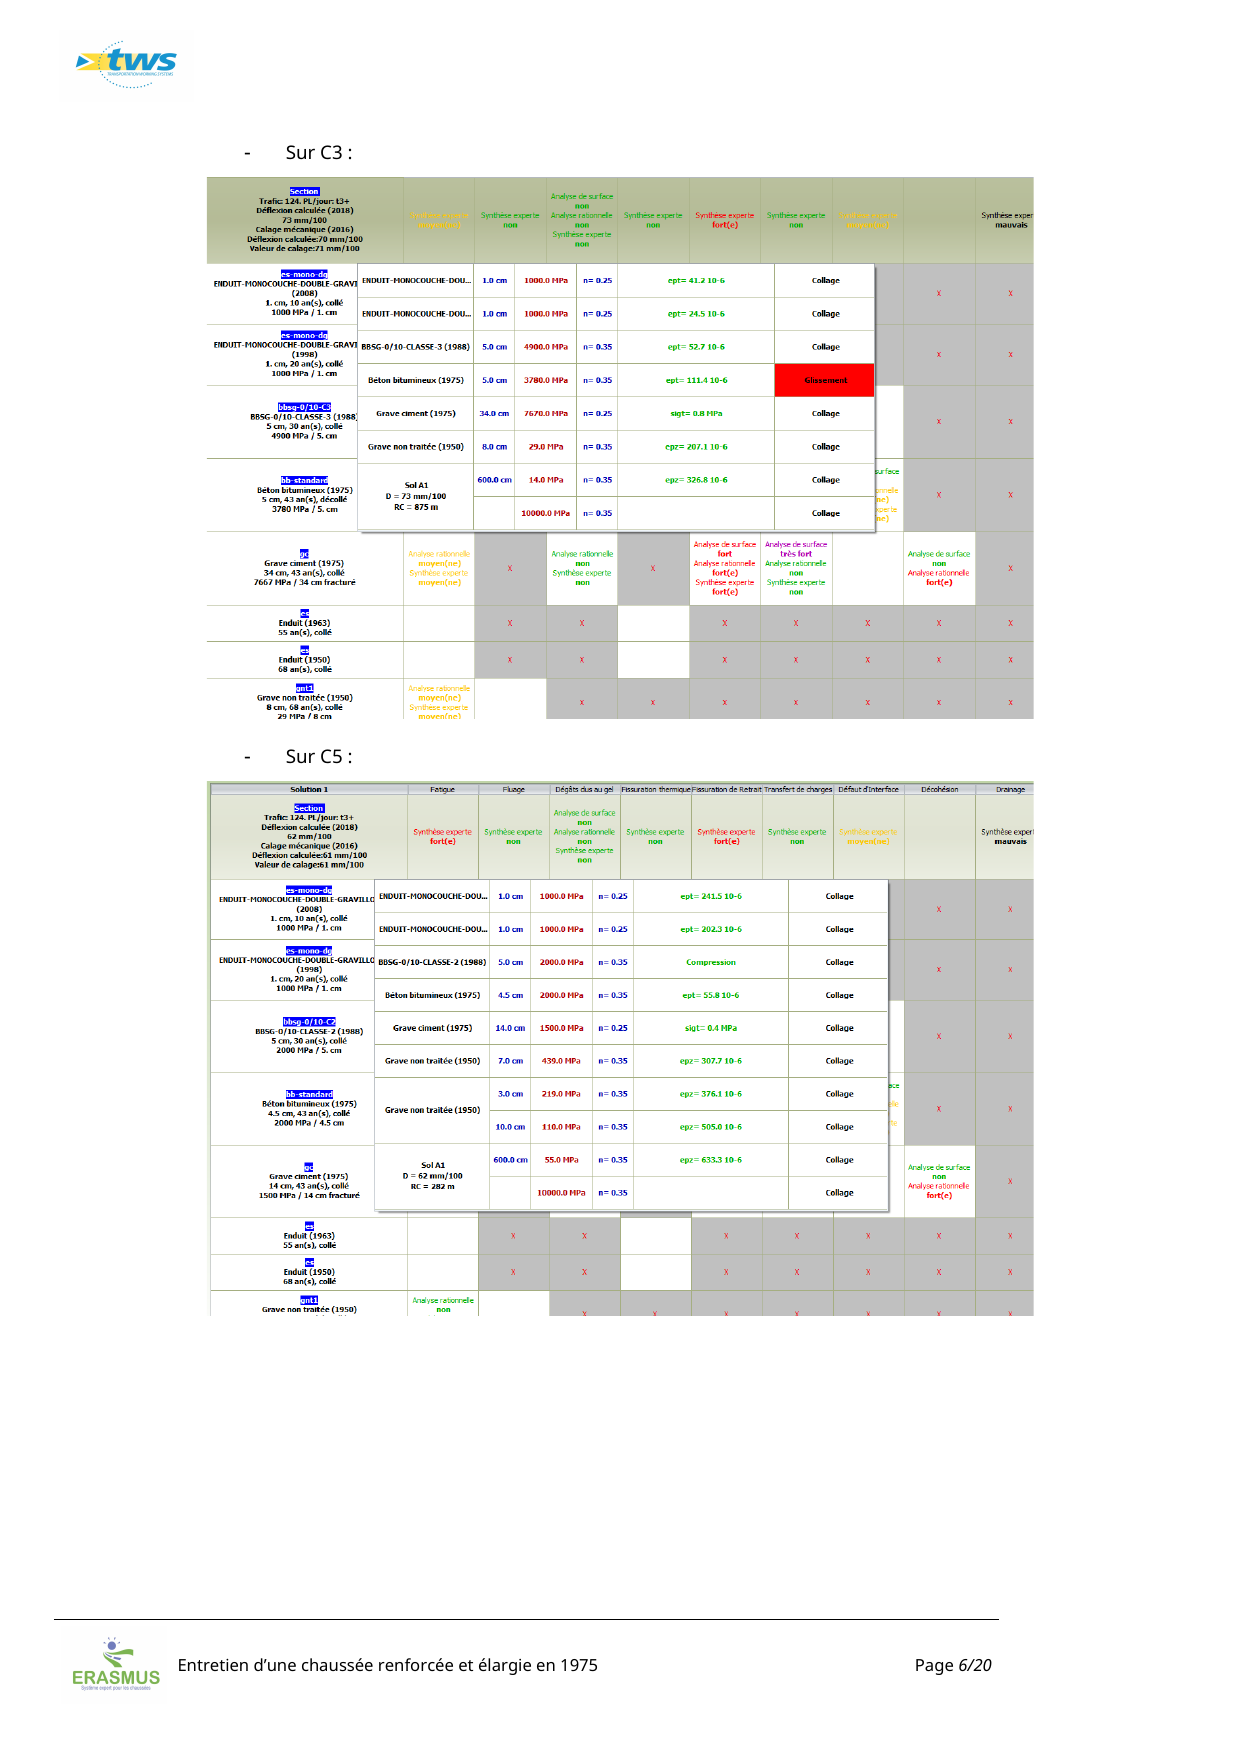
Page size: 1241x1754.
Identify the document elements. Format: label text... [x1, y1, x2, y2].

text Sur C5 : [244, 743, 1092, 769]
picture [61, 1626, 168, 1704]
picture [206, 177, 1034, 719]
picture [59, 30, 195, 102]
text Sur C3 : [244, 139, 1092, 165]
picture [206, 781, 1034, 1316]
